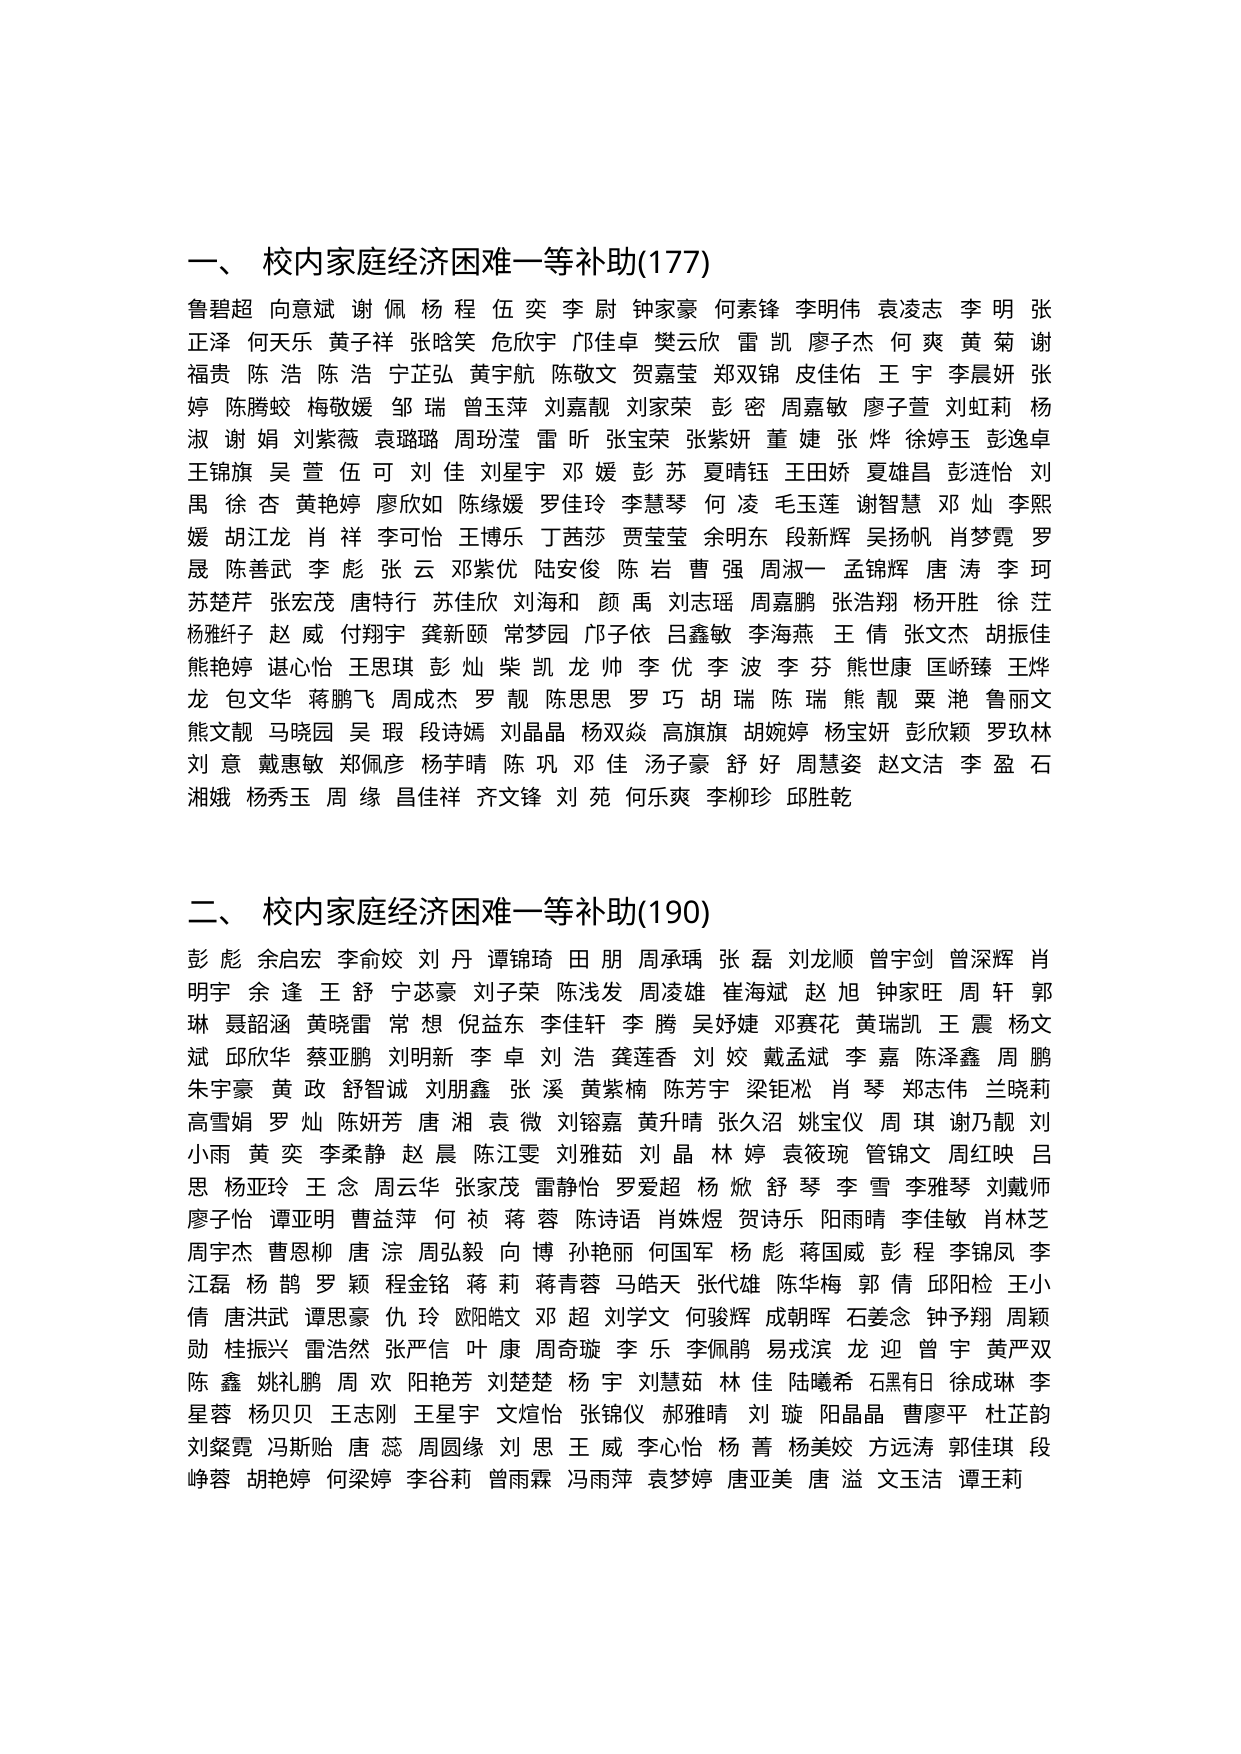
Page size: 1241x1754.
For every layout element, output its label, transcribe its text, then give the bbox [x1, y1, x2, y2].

text 鲁碧超 向意斌 谢佩 杨程 伍奕 李尉 钟家豪 何素锋 李明伟 袁凌志 李明 张正泽 何天乐 黄子祥 张晗笑 危欣宇 邝佳卓 樊云欣 雷凯 廖子杰 何爽 黄菊 谢福贵 陈浩 陈浩 宁芷弘 黄宇航 陈敬文 贺嘉莹 郑双锦 皮佳佑 王宇 李晨妍 张婷 陈腾蛟 梅敬媛 邹瑞 曾玉萍 刘嘉靓 刘家荣 彭密 周嘉敏 廖子萱 刘虹莉 杨淑 谢娟 刘紫薇 袁璐璐 周玢滢 雷昕 张宝荣 张紫妍 董婕 张烨 徐婷玉 彭逸卓 王锦旗 吴萱 伍可 刘佳 刘星宇 邓媛 彭苏 夏晴钰 王田娇 夏雄昌 彭涟怡 刘禺 徐杏 黄艳婷 廖欣如 陈缘媛 罗佳玲 李慧琴 何凌 毛玉莲 谢智慧 邓灿 李熙媛 胡江龙 肖祥 李可怡 王博乐 丁茜莎 贾莹莹 余明东 段新辉 吴扬帆 肖梦霓 罗晟 陈善武 李彪 张云 邓紫优 陆安俊 陈岩 曹强 周淑一 孟锦辉 唐涛 李珂 苏楚芹 张宏茂 唐特行 苏佳欣 刘海和 颜禹 刘志瑶 周嘉鹏 张浩翔 杨开胜 徐茳 杨雅纤子 赵威 付翔宇 龚新颐 常梦园 邝子依 吕鑫敏 李海燕 王倩 张文杰 胡振佳 熊艳婷 谌心怡 王思琪 彭灿 柴凯 龙帅 李优 李波 李芬 熊世康 匡峤臻 王烨龙 包文华 蒋鹏飞 周成杰 罗靓 陈思思 罗巧 胡瑞 陈瑞 熊靓 粟滟 鲁丽文 熊文靓 马晓园 吴瑕 段诗嫣 刘晶晶 杨双焱 高旗旗 胡婉婷 杨宝妍 彭欣颖 罗玖林 刘意 戴惠敏 郑佩彦 杨芋晴 陈巩 邓佳 汤子豪 舒好 周慧姿 赵文洁 李盈 石湘娥 杨秀玉 周缘 昌佳祥 齐文锋 刘苑 何乐爽 李柳珍 邱胜乾 [187, 292, 1053, 812]
list 校内家庭经济困难一等补助(177) [187, 227, 1053, 292]
text 彭彪 余启宏 李俞姣 刘丹 谭锦琦 田朋 周承瑀 张磊 刘龙顺 曾宇剑 曾深辉 肖明宇 余逢 王舒 宁苾豪 刘子荣 陈浅发 周凌雄 崔海斌 赵旭 钟家旺 周轩 郭琳 聂韶涵 黄晓雷 常想 倪益东 李佳轩 李腾 吴妤婕 邓赛花 黄瑞凯 王震 杨文斌 邱欣华 蔡亚鹏 刘明新 李卓 刘浩 龚莲香 刘姣 戴孟斌 李嘉 陈泽鑫 周鹏 朱宇豪 黄政 舒智诚 刘朋鑫 张溪 黄紫楠 陈芳宇 梁钜凇 肖琴 郑志伟 兰晓莉 高雪娟 罗灿 陈妍芳 唐湘 袁微 刘镕嘉 黄升晴 张久沼 姚宝仪 周琪 谢乃靓 刘小雨 黄奕 李柔静 赵晨 陈江雯 刘雅茹 刘晶 林婷 袁筱琬 管锦文 周红映 吕思 杨亚玲 王念 周云华 张家茂 雷静怡 罗爱超 杨焮 舒琴 李雪 李雅琴 刘戴师 廖子怡 谭亚明 曹益萍 何祯 蒋蓉 陈诗语 肖姝煜 贺诗乐 阳雨晴 李佳敏 肖林芝 周宇杰 曹恩柳 唐淙 周弘毅 向博 孙艳丽 何国军 杨彪 蒋国威 彭程 李锦凤 李江磊 杨鹊 罗颖 程金铭 蒋莉 蒋青蓉 马皓天 张代雄 陈华梅 郭倩 邱阳检 王小倩 唐洪武 谭思豪 仇玲 欧阳皓文 邓超 刘学文 何骏辉 成朝晖 石姜念 钟予翔 周颖勋 桂振兴 雷浩然 张严信 叶康 周奇璇 李乐 李佩鹃 易戎滨 龙迎 曾宇 黄严双 陈鑫 姚礼鹏 周欢 阳艳芳 刘楚楚 杨宇 刘慧茹 林佳 陆曦希 石黑有日 徐成琳 李星蓉 杨贝贝 王志刚 王星宇 文煊怡 张锦仪 郝雅晴 刘璇 阳晶晶 曹廖平 杜芷韵 刘粲霓 冯斯贻 唐蕊 周圆缘 刘思 王威 李心怡 杨菁 杨美姣 方远涛 郭佳琪 段峥蓉 胡艳婷 何梁婷 李谷莉 曾雨霖 冯雨萍 袁梦婷 唐亚美 唐溢 文玉洁 谭王莉 [187, 942, 1053, 1494]
list 校内家庭经济困难一等补助(190) [187, 877, 1053, 942]
